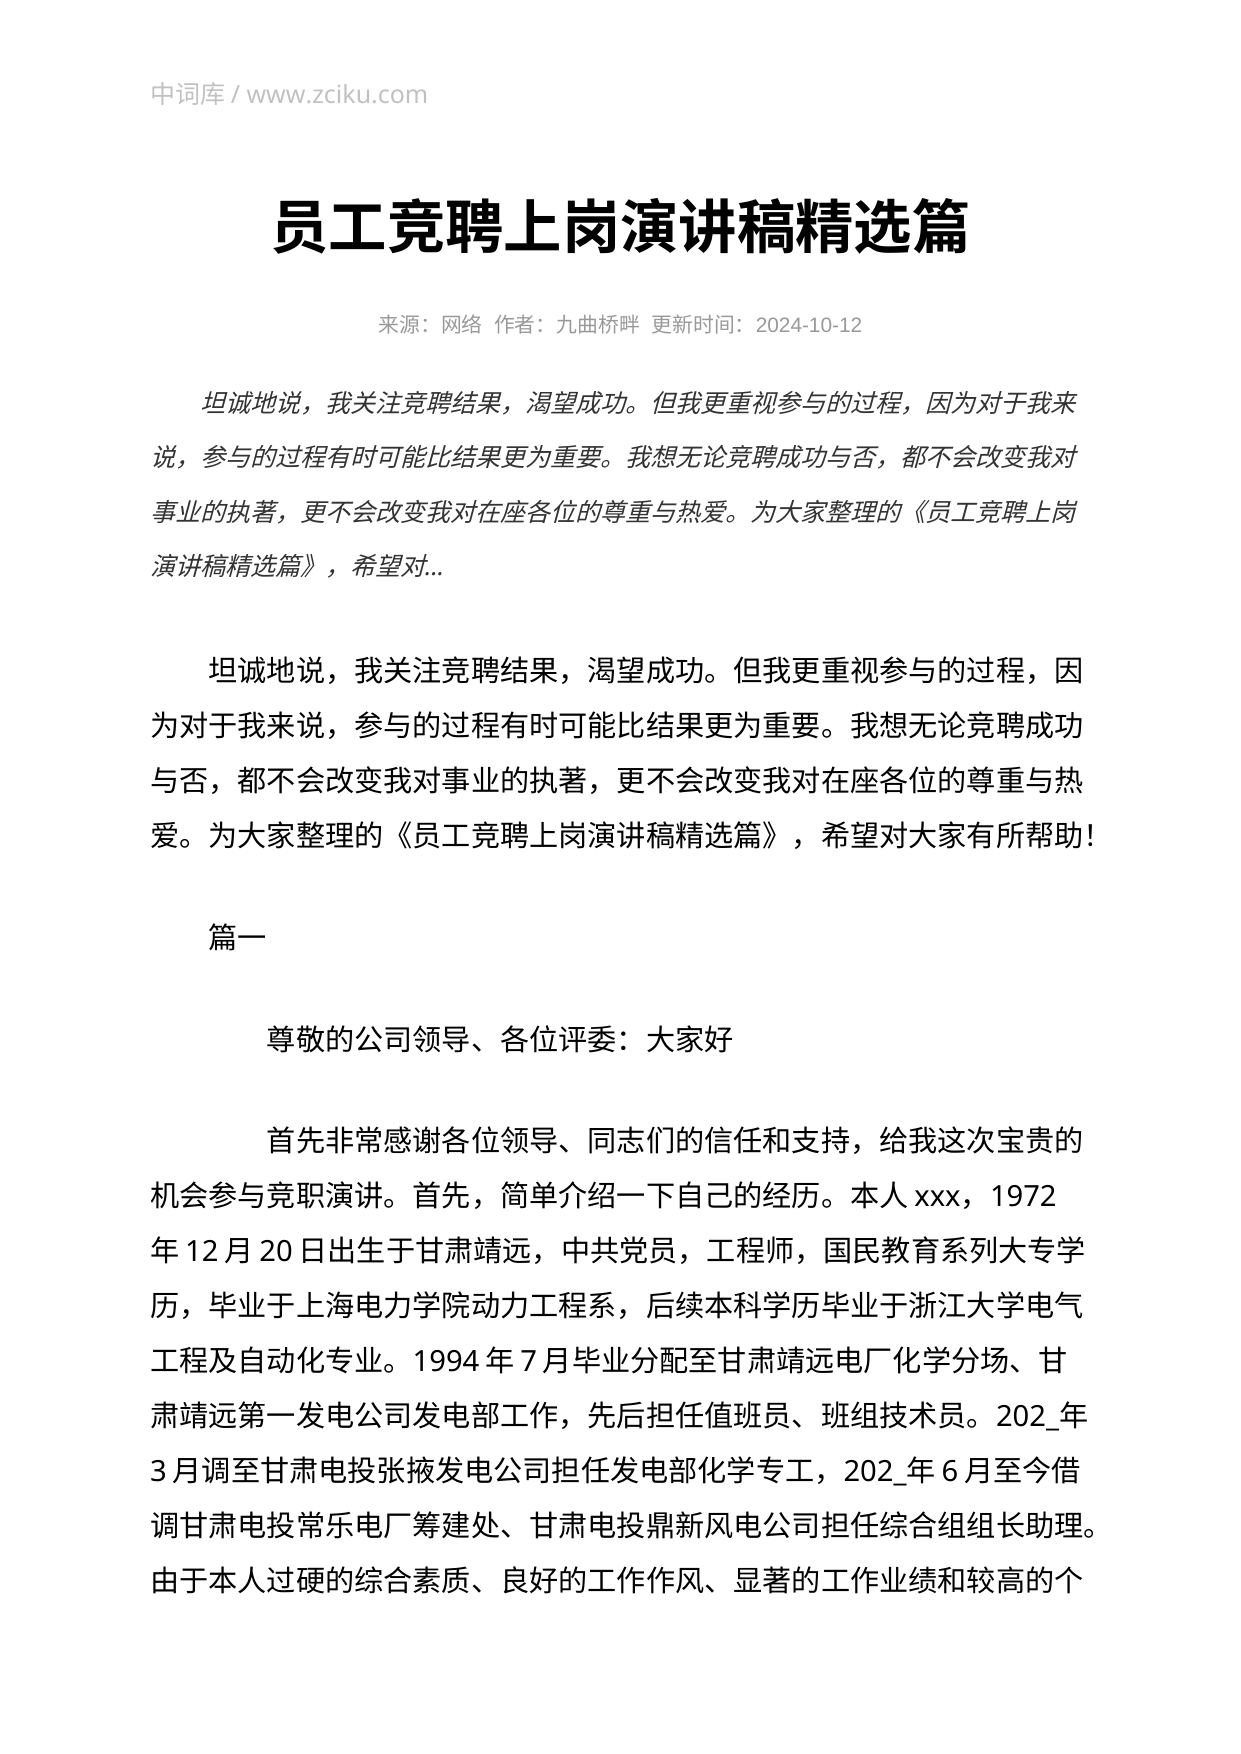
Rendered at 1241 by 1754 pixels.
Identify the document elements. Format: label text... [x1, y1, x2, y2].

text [150, 1118, 1090, 1600]
text 尊敬的公司领导、各位评委：大家好 [150, 1016, 1090, 1058]
text 篇一 [150, 914, 1090, 957]
text 来源：网络 作者：九曲桥畔 更新时间：2024-10-12 [150, 313, 1090, 337]
subtitle 员工竞聘上岗演讲稿精选篇 [150, 181, 1090, 266]
text 坦诚地说，我关注竞聘结果，渴望成功。但我更重视参与的过程，因为对于我来说，参与的过程有时可能比结果更为重要。我想无论竞聘成功与否，都不会改变我对事业的执著，更不会改变我对在座各位的尊重与热爱。为大家整理的《员工竞聘上岗演讲稿精选篇》，希望对... [150, 383, 1090, 583]
text 坦诚地说，我关注竞聘结果，渴望成功。但我更重视参与的过程，因为对于我来说，参与的过程有时可能比结果更为重要。我想无论竞聘成功与否，都不会改变我对事业的执著，更不会改变我对在座各位的尊重与热爱。为大家整理的《员工竞聘上岗演讲稿精选篇》，希望对大家有所帮助！ [150, 648, 1090, 855]
